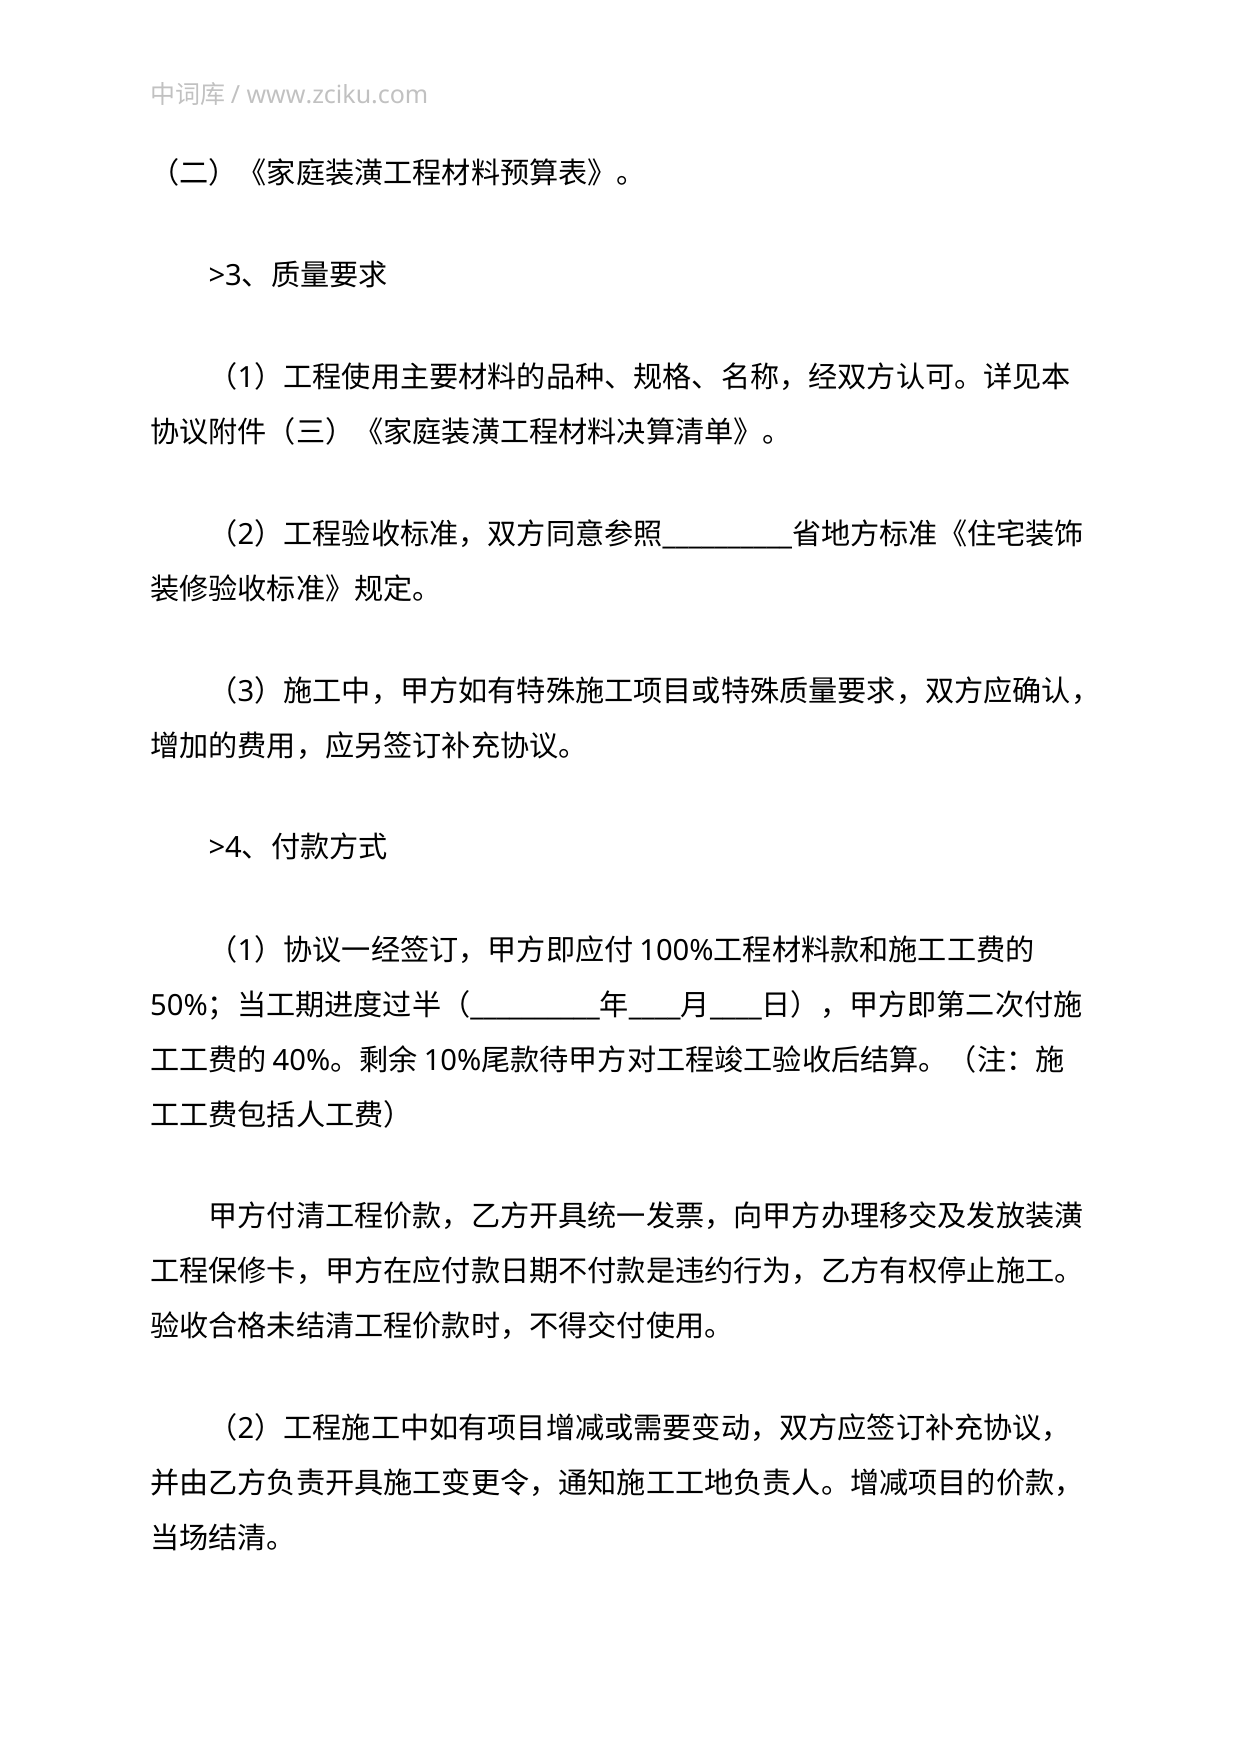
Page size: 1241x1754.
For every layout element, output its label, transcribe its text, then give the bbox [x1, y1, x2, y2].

text 甲方付清工程价款，乙方开具统一发票，向甲方办理移交及发放装潢工程保修卡，甲方在应付款日期不付款是违约行为，乙方有权停止施工。验收合格未结清工程价款时，不得交付使用。 [150, 1193, 1090, 1345]
text >3、质量要求 [150, 252, 1090, 294]
text （2）工程施工中如有项目增减或需要变动，双方应签订补充协议，并由乙方负责开具施工变更令，通知施工工地负责人。增减项目的价款，当场结清。 [150, 1404, 1090, 1557]
text >4、付款方式 [150, 824, 1090, 866]
text （1）协议一经签订，甲方即应付100%工程材料款和施工工费的50%；当工期进度过半（__________年____月____日），甲方即第二次付施工工费的40%。剩余10%尾款待甲方对工程竣工验收后结算。（注：施工工费包括人工费） [150, 926, 1090, 1133]
text （2）工程验收标准，双方同意参照__________省地方标准《住宅装饰装修验收标准》规定。 [150, 511, 1090, 608]
text （1）工程使用主要材料的品种、规格、名称，经双方认可。详见本协议附件（三）《家庭装潢工程材料决算清单》。 [150, 354, 1090, 451]
text （3）施工中，甲方如有特殊施工项目或特殊质量要求，双方应确认，增加的费用，应另签订补充协议。 [150, 667, 1090, 764]
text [150, 150, 1090, 192]
